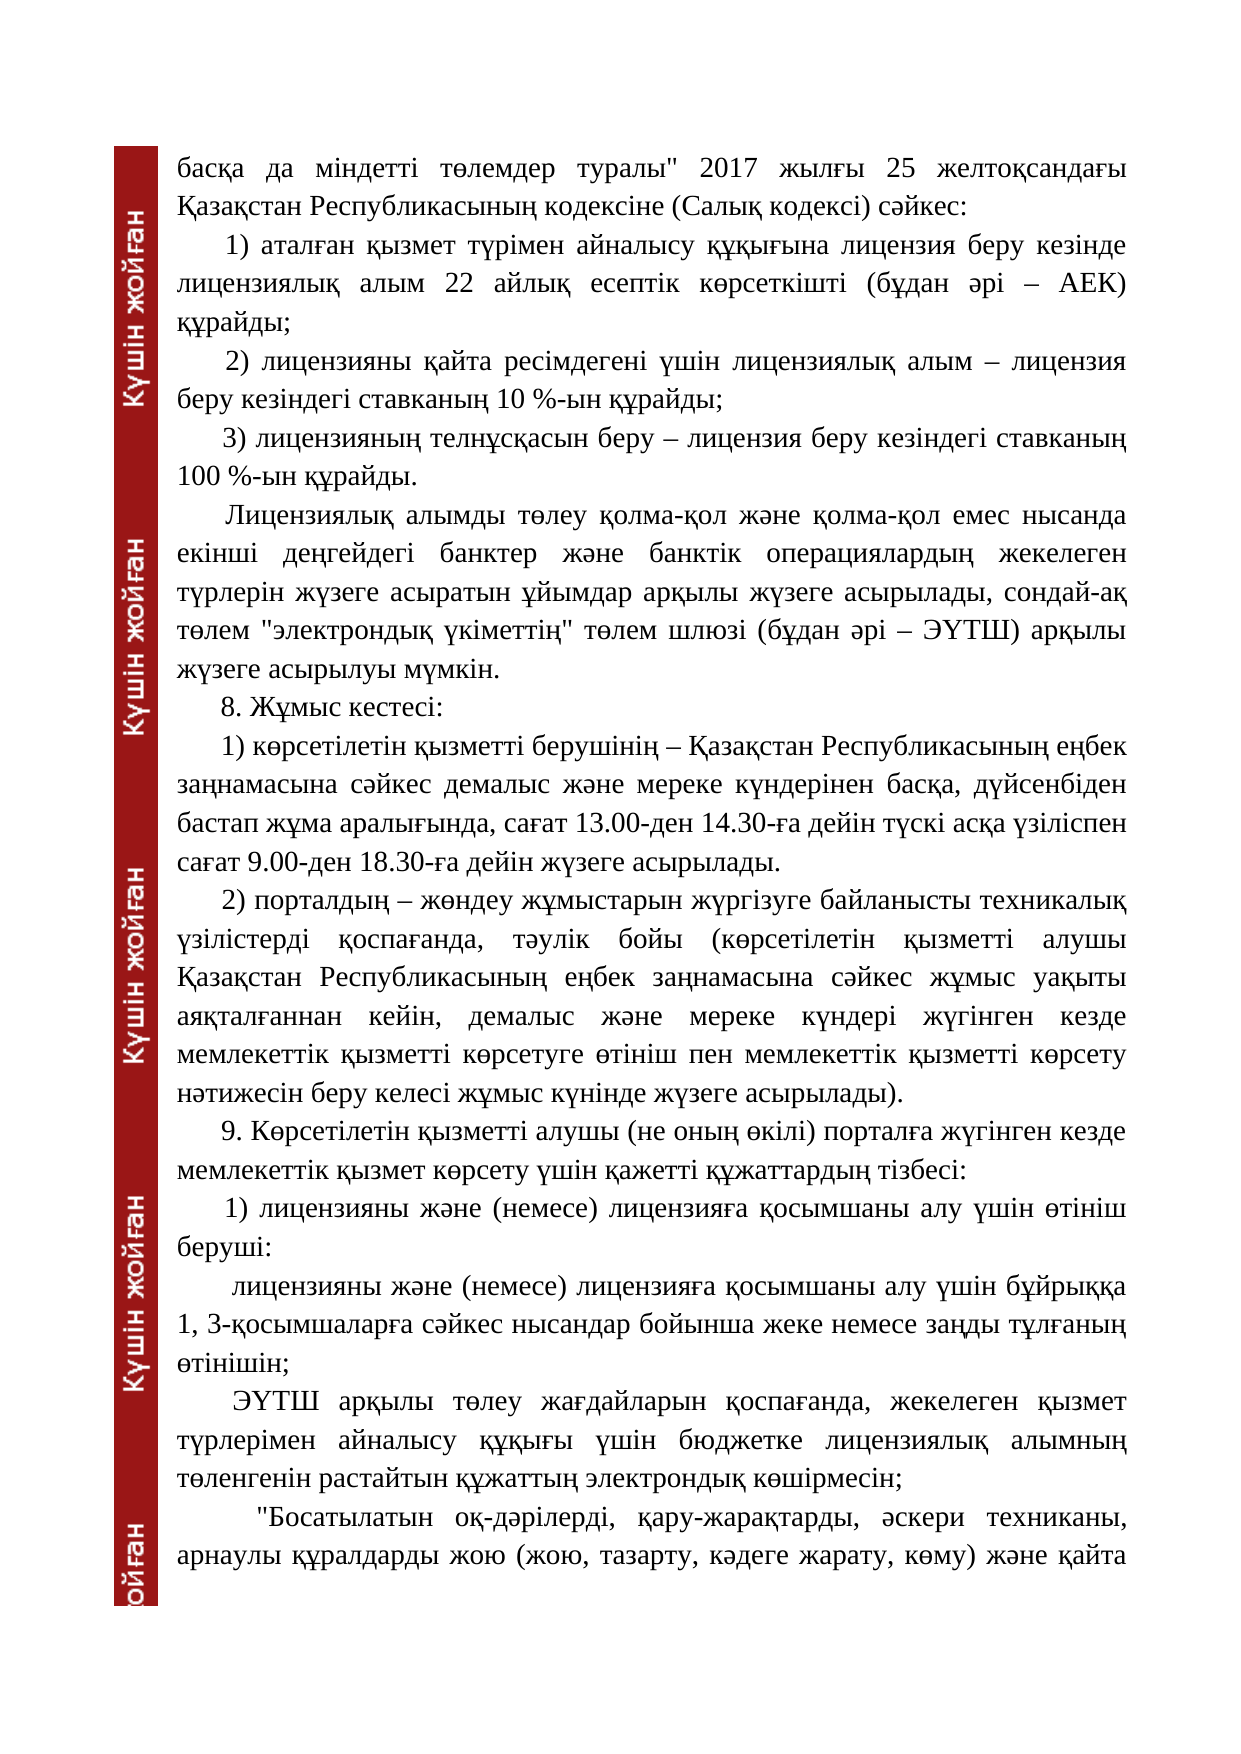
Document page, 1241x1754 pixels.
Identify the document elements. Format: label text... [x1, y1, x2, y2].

picture [114, 1186, 158, 1191]
picture [114, 222, 158, 227]
text 3) лицензияның телнұсқасын беру – лицензия беру кезіндегі ставканың 100 %-ын құрайды. [112, 420, 1128, 492]
text 1) көрсетілетін қызметті берушінің – Қазақстан Республикасының еңбек заңнамасына сәйкес демалыс және мереке күндерінен басқа, дүйсенбіден бастап жұма аралығында, сағат 13.00-ден 14.30-ға дейін түскі асқа үзіліспен сағат 9.00-ден 18.30-ға дейін жүзеге асырылады. [112, 728, 1128, 877]
picture [114, 146, 158, 150]
picture [114, 684, 158, 689]
picture [114, 492, 158, 497]
text 9. Көрсетілетін қызметті алушы (не оның өкілі) порталға жүгінген кезде мемлекеттік қызмет көрсету үшін қажетті құжаттардың тізбесі: [112, 1113, 1128, 1186]
picture [114, 1263, 158, 1268]
text ЭҮТШ арқылы төлеу жағдайларын қоспағанда, жекелеген қызмет түрлерімен айналысу құқығы үшін бюджетке лицензиялық алымның төленгенін растайтын құжаттың электрондық көшірмесін; [112, 1383, 1128, 1494]
text 1) лицензияны және (немесе) лицензияға қосымшаны алу үшін өтініш беруші: [112, 1191, 1128, 1263]
picture [114, 877, 158, 882]
text 2) лицензияны қайта ресімдегені үшін лицензиялық алым – лицензия беру кезіндегі ставканың 10 %-ын құрайды; [112, 343, 1128, 415]
picture [114, 338, 158, 343]
text 1) аталған қызмет түрімен айналысу құқығына лицензия беру кезінде лицензиялық алым 22 айлық есептік көрсеткішті (бұдан әрі – АЕК) құрайды; [112, 227, 1128, 338]
picture [114, 1108, 158, 1113]
text лицензияны және (немесе) лицензияға қосымшаны алу үшін бұйрыққа 1, 3-қосымшаларға сәйкес нысандар бойынша жеке немесе заңды тұлғаның өтінішін; [112, 1268, 1128, 1378]
text Лицензиялық алымды төлеу қолма-қол және қолма-қол емес нысанда екінші деңгейдегі банктер және банктік операциялардың жекелеген түрлерін жүзеге асыратын ұйымдар арқылы жүзеге асырылады, сондай-ақ төлем "электрондық үкіметтің" төлем шлюзі (бұдан әрі – ЭҮТШ) арқылы жүзеге асырылуы мүмкін. [112, 497, 1128, 684]
picture [114, 723, 158, 728]
text 2) порталдың – жөндеу жұмыстарын жүргізуге байланысты техникалық үзілістерді қоспағанда, тәулік бойы (көрсетілетін қызметті алушы Қазақстан Республикасының еңбек заңнамасына сәйкес жұмыс уақыты аяқталғаннан кейін, демалыс және мереке күндері жүгінген кезде мемлекеттік қызметті көрсетуге өтініш пен мемлекеттік қызметті көрсету нәтижесін беру келесі жұмыс күнінде жүзеге асырылады). [112, 882, 1128, 1108]
picture [114, 1571, 158, 1606]
text 8. Жұмыс кестесі: [112, 689, 1128, 723]
picture [114, 415, 158, 420]
picture [114, 1378, 158, 1383]
picture [114, 1494, 158, 1499]
